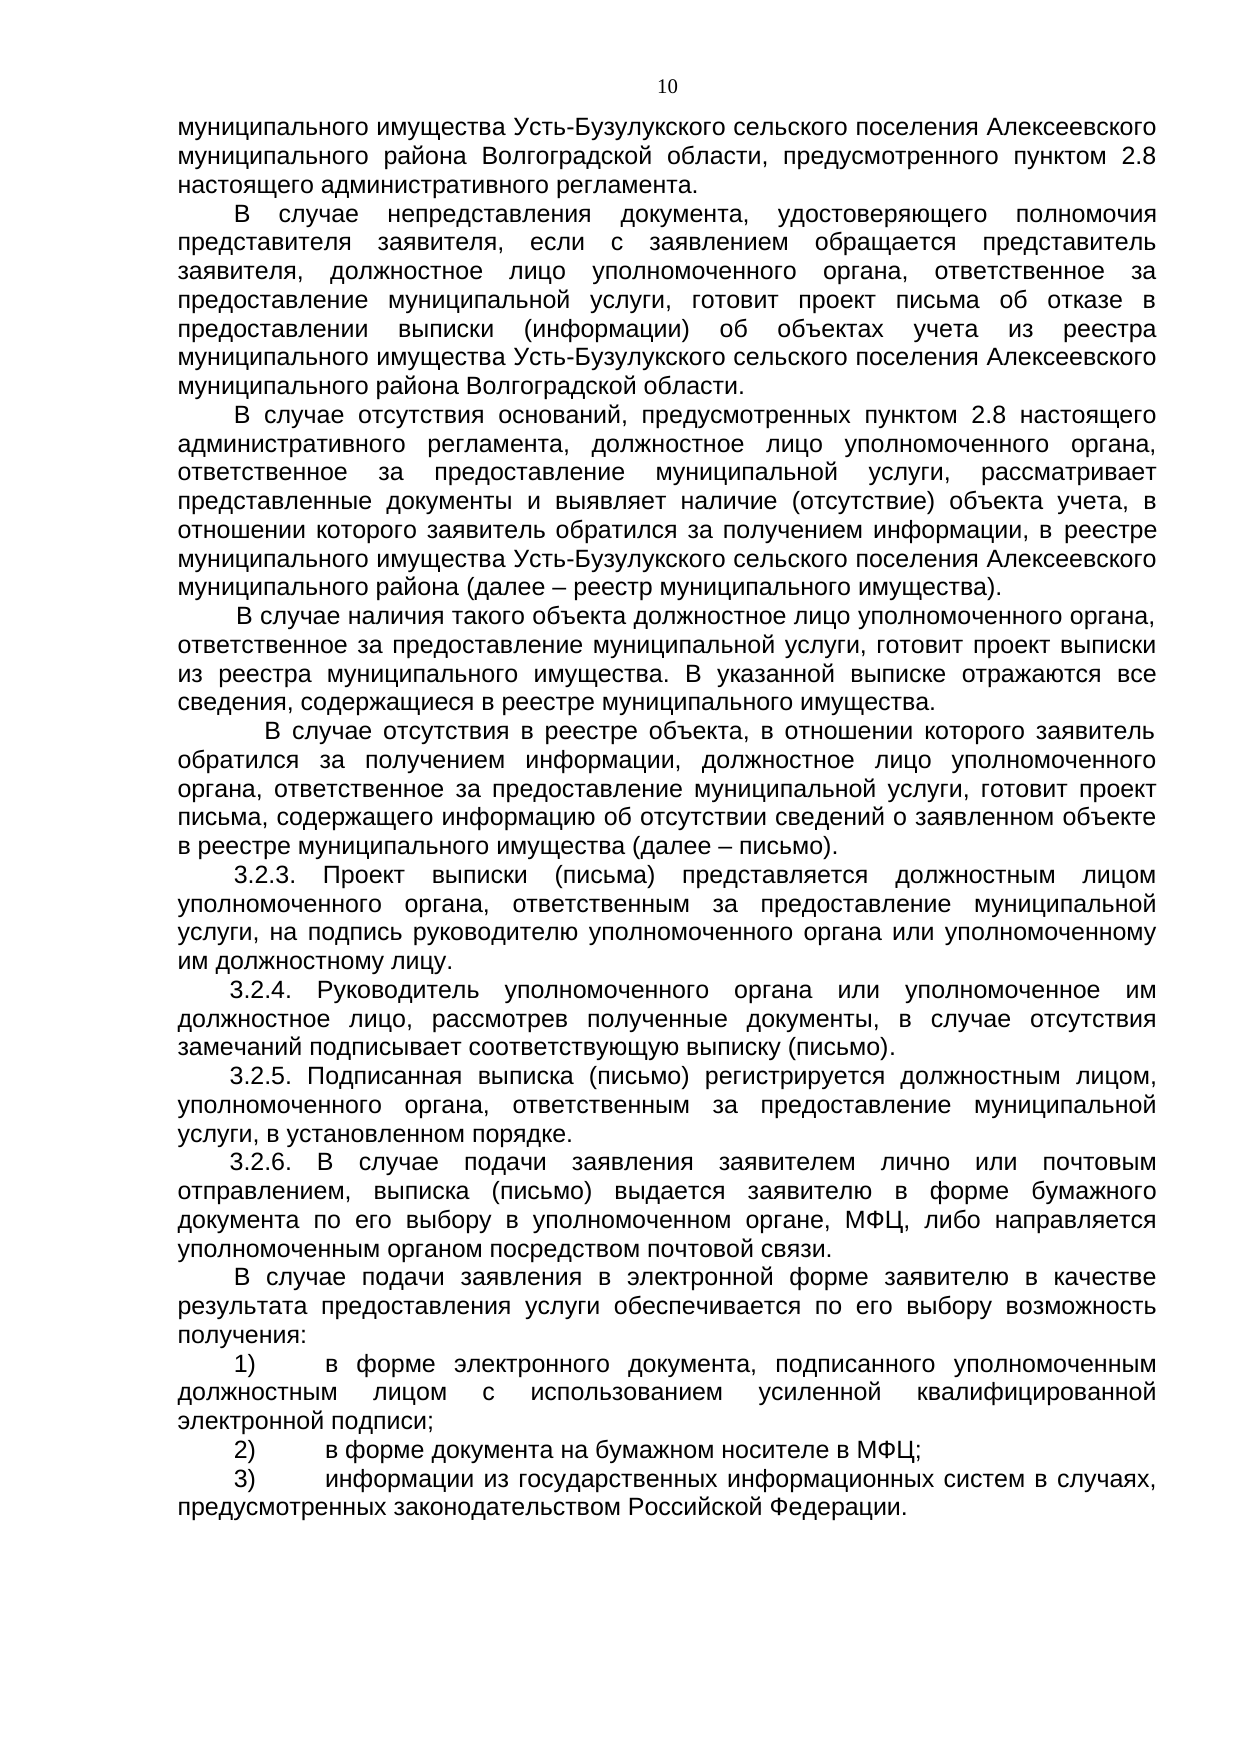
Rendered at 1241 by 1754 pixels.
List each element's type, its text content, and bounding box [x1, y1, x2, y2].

text В случае непредставления документа, удостоверяющего полномочия представителя заявителя, если с заявлением обращается представитель заявителя, должностное лицо уполномоченного органа, ответственное за предоставление муниципальной услуги, готовит проект письма об отказе в предоставлении выписки (информации) об объектах учета из реестра муниципального имущества Усть-Бузулукского сельского поселения Алексеевского муниципального района Волгоградской области. [177, 199, 1157, 400]
text В случае отсутствия оснований, предусмотренных пунктом 2.8 настоящего административного регламента, должностное лицо уполномоченного органа, ответственное за предоставление муниципальной услуги, рассматривает представленные документы и выявляет наличие (отсутствие) объекта учета, в отношении которого заявитель обратился за получением информации, в реестре муниципального имущества Усть-Бузулукского сельского поселения Алексеевского муниципального района (далее – реестр муниципального имущества). [177, 400, 1157, 601]
list в форме документа на бумажном носителе в МФЦ; [177, 1435, 1157, 1464]
text 3.2.6. В случае подачи заявления заявителем лично или почтовым отправлением, выписка (письмо) выдается заявителю в форме бумажного документа по его выбору в уполномоченном органе, МФЦ, либо направляется уполномоченным органом посредством почтовой связи. [177, 1147, 1157, 1262]
text 3.2.4. Руководитель уполномоченного органа или уполномоченное им должностное лицо, рассмотрев полученные документы, в случае отсутствия замечаний подписывает соответствующую выписку (письмо). [177, 975, 1157, 1061]
text В случае отсутствия в реестре объекта, в отношении которого заявитель обратился за получением информации, должностное лицо уполномоченного органа, ответственное за предоставление муниципальной услуги, готовит проект письма, содержащего информацию об отсутствии сведений о заявленном объекте в реестре муниципального имущества (далее – письмо). [177, 716, 1157, 860]
text В случае подачи заявления в электронной форме заявителю в качестве результата предоставления услуги обеспечивается по его выбору возможность получения: [177, 1262, 1157, 1349]
list в форме электронного документа, подписанного уполномоченным должностным лицом с использованием усиленной квалифицированной электронной подписи; [177, 1349, 1157, 1435]
text В случае наличия такого объекта должностное лицо уполномоченного органа, ответственное за предоставление муниципальной услуги, готовит проект выписки из реестра муниципального имущества. В указанной выписке отражаются все сведения, содержащиеся в реестре муниципального имущества. [177, 601, 1157, 716]
list информации из государственных информационных систем в случаях, предусмотренных законодательством Российской Федерации. [177, 1464, 1157, 1521]
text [177, 112, 1157, 199]
text 3.2.5. Подписанная выписка (письмо) регистрируется должностным лицом, уполномоченного органа, ответственным за предоставление муниципальной услуги, в установленном порядке. [177, 1061, 1157, 1147]
text 3.2.3. Проект выписки (письма) представляется должностным лицом уполномоченного органа, ответственным за предоставление муниципальной услуги, на подпись руководителю уполномоченного органа или уполномоченному им должностному лицу. [177, 860, 1157, 975]
